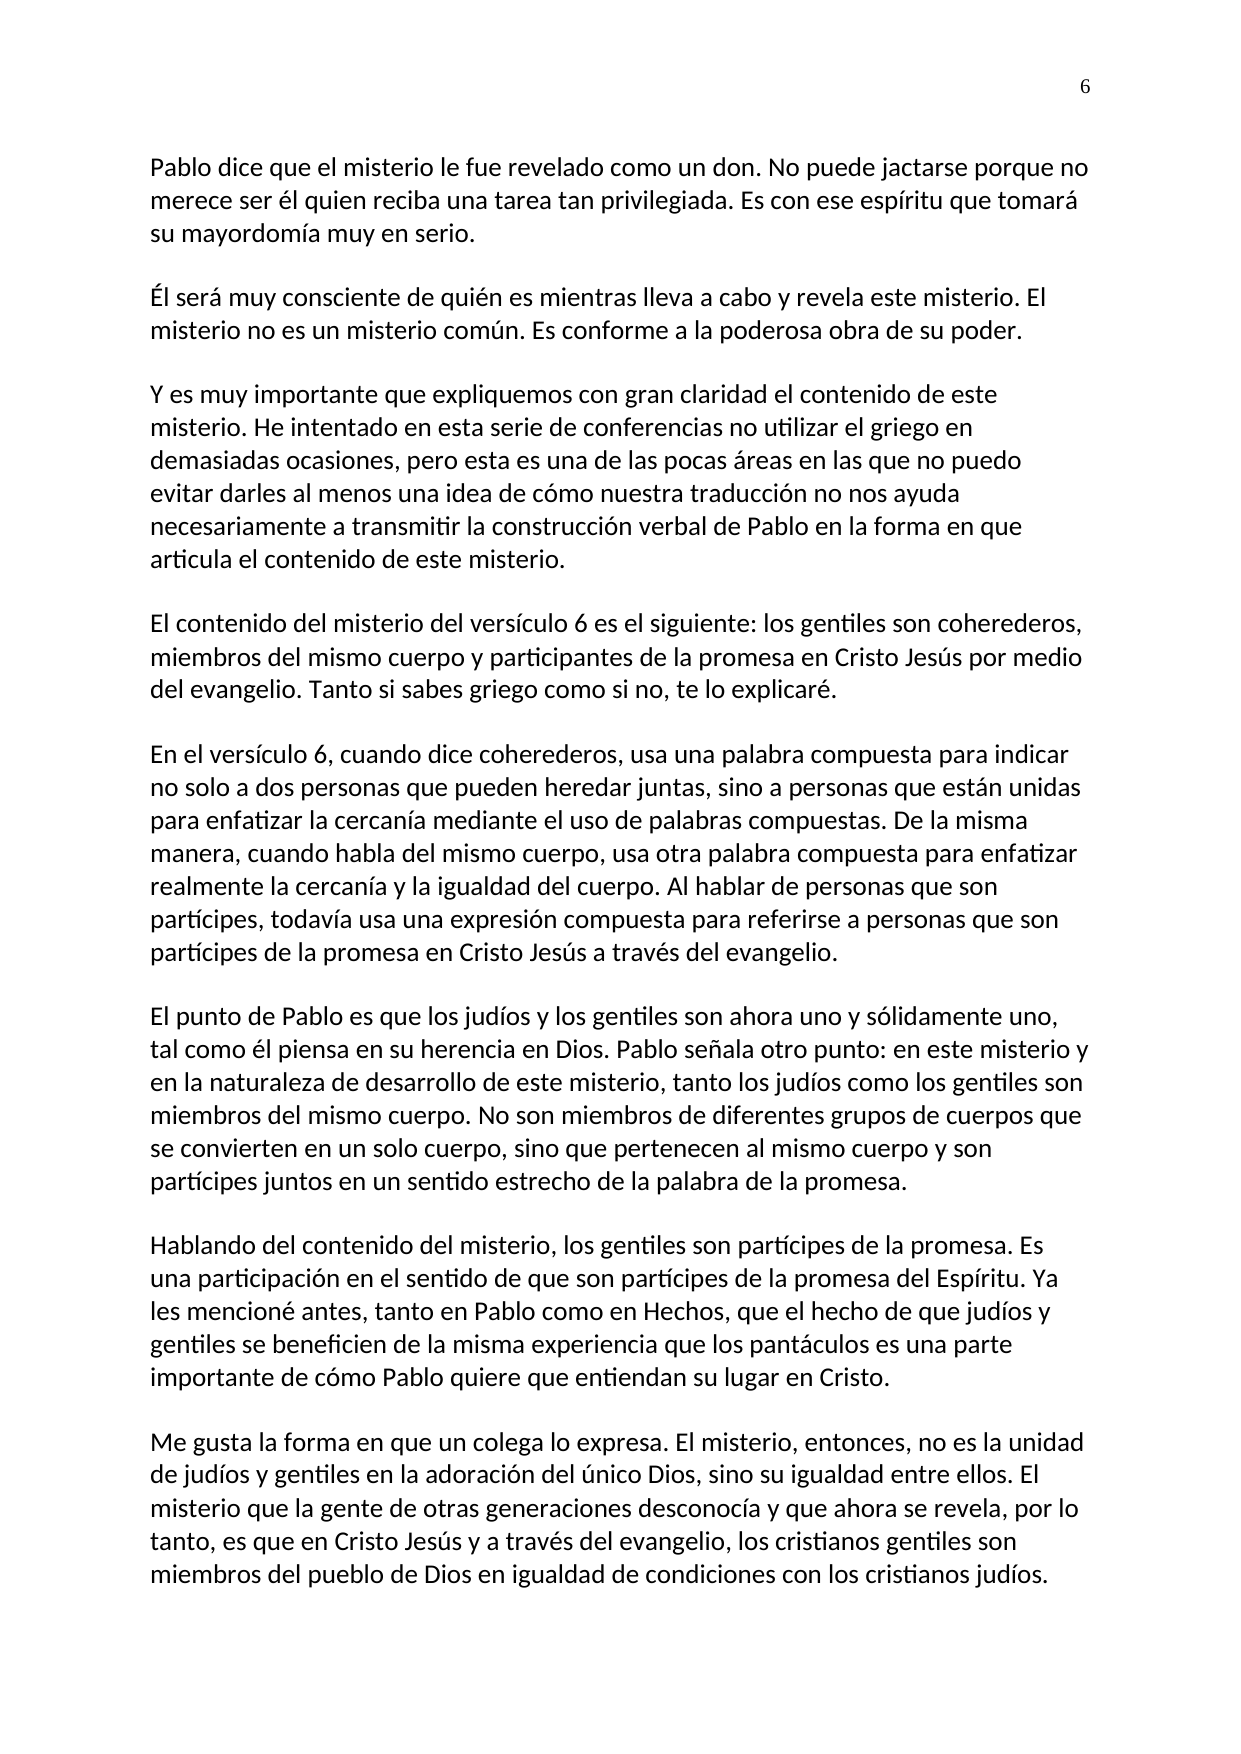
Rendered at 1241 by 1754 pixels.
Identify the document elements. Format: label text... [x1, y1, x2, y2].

text El punto de Pablo es que los judíos y los gentiles son ahora uno y sólidamente uno, tal como él piensa en su herencia en Dios. Pablo señala otro punto: en este misterio y en la naturaleza de desarrollo de este misterio, tanto los judíos como los gentiles son miembros del mismo cuerpo. No son miembros de diferentes grupos de cuerpos que se convierten en un solo cuerpo, sino que pertenecen al mismo cuerpo y son partícipes juntos en un sentido estrecho de la palabra de la promesa. [150, 999, 1090, 1197]
text Él será muy consciente de quién es mientras lleva a cabo y revela este misterio. El misterio no es un misterio común. Es conforme a la poderosa obra de su poder. [150, 280, 1090, 346]
text Hablando del contenido del misterio, los gentiles son partícipes de la promesa. Es una participación en el sentido de que son partícipes de la promesa del Espíritu. Ya les mencioné antes, tanto en Pablo como en Hechos, que el hecho de que judíos y gentiles se beneficien de la misma experiencia que los pantáculos es una parte importante de cómo Pablo quiere que entiendan su lugar en Cristo. [150, 1228, 1090, 1393]
text El contenido del misterio del versículo 6 es el siguiente: los gentiles son coherederos, miembros del mismo cuerpo y participantes de la promesa en Cristo Jesús por medio del evangelio. Tanto si sabes griego como si no, te lo explicaré. [150, 607, 1090, 706]
text Y es muy importante que expliquemos con gran claridad el contenido de este misterio. He intentado en esta serie de conferencias no utilizar el griego en demasiadas ocasiones, pero esta es una de las pocas áreas en las que no puedo evitar darles al menos una idea de cómo nuestra traducción no nos ayuda necesariamente a transmitir la construcción verbal de Pablo en la forma en que articula el contenido de este misterio. [150, 377, 1090, 576]
text Me gusta la forma en que un colega lo expresa. El misterio, entonces, no es la unidad de judíos y gentiles en la adoración del único Dios, sino su igualdad entre ellos. El misterio que la gente de otras generaciones desconocía y que ahora se revela, por lo tanto, es que en Cristo Jesús y a través del evangelio, los cristianos gentiles son miembros del pueblo de Dios en igualdad de condiciones con los cristianos judíos. [150, 1425, 1090, 1590]
text Pablo dice que el misterio le fue revelado como un don. No puede jactarse porque no merece ser él quien reciba una tarea tan privilegiada. Es con ese espíritu que tomará su mayordomía muy en serio. [150, 150, 1090, 249]
text En el versículo 6, cuando dice coherederos, usa una palabra compuesta para indicar no solo a dos personas que pueden heredar juntas, sino a personas que están unidas para enfatizar la cercanía mediante el uso de palabras compuestas. De la misma manera, cuando habla del mismo cuerpo, usa otra palabra compuesta para enfatizar realmente la cercanía y la igualdad del cuerpo. Al hablar de personas que son partícipes, todavía usa una expresión compuesta para referirse a personas que son partícipes de la promesa en Cristo Jesús a través del evangelio. [150, 737, 1090, 968]
